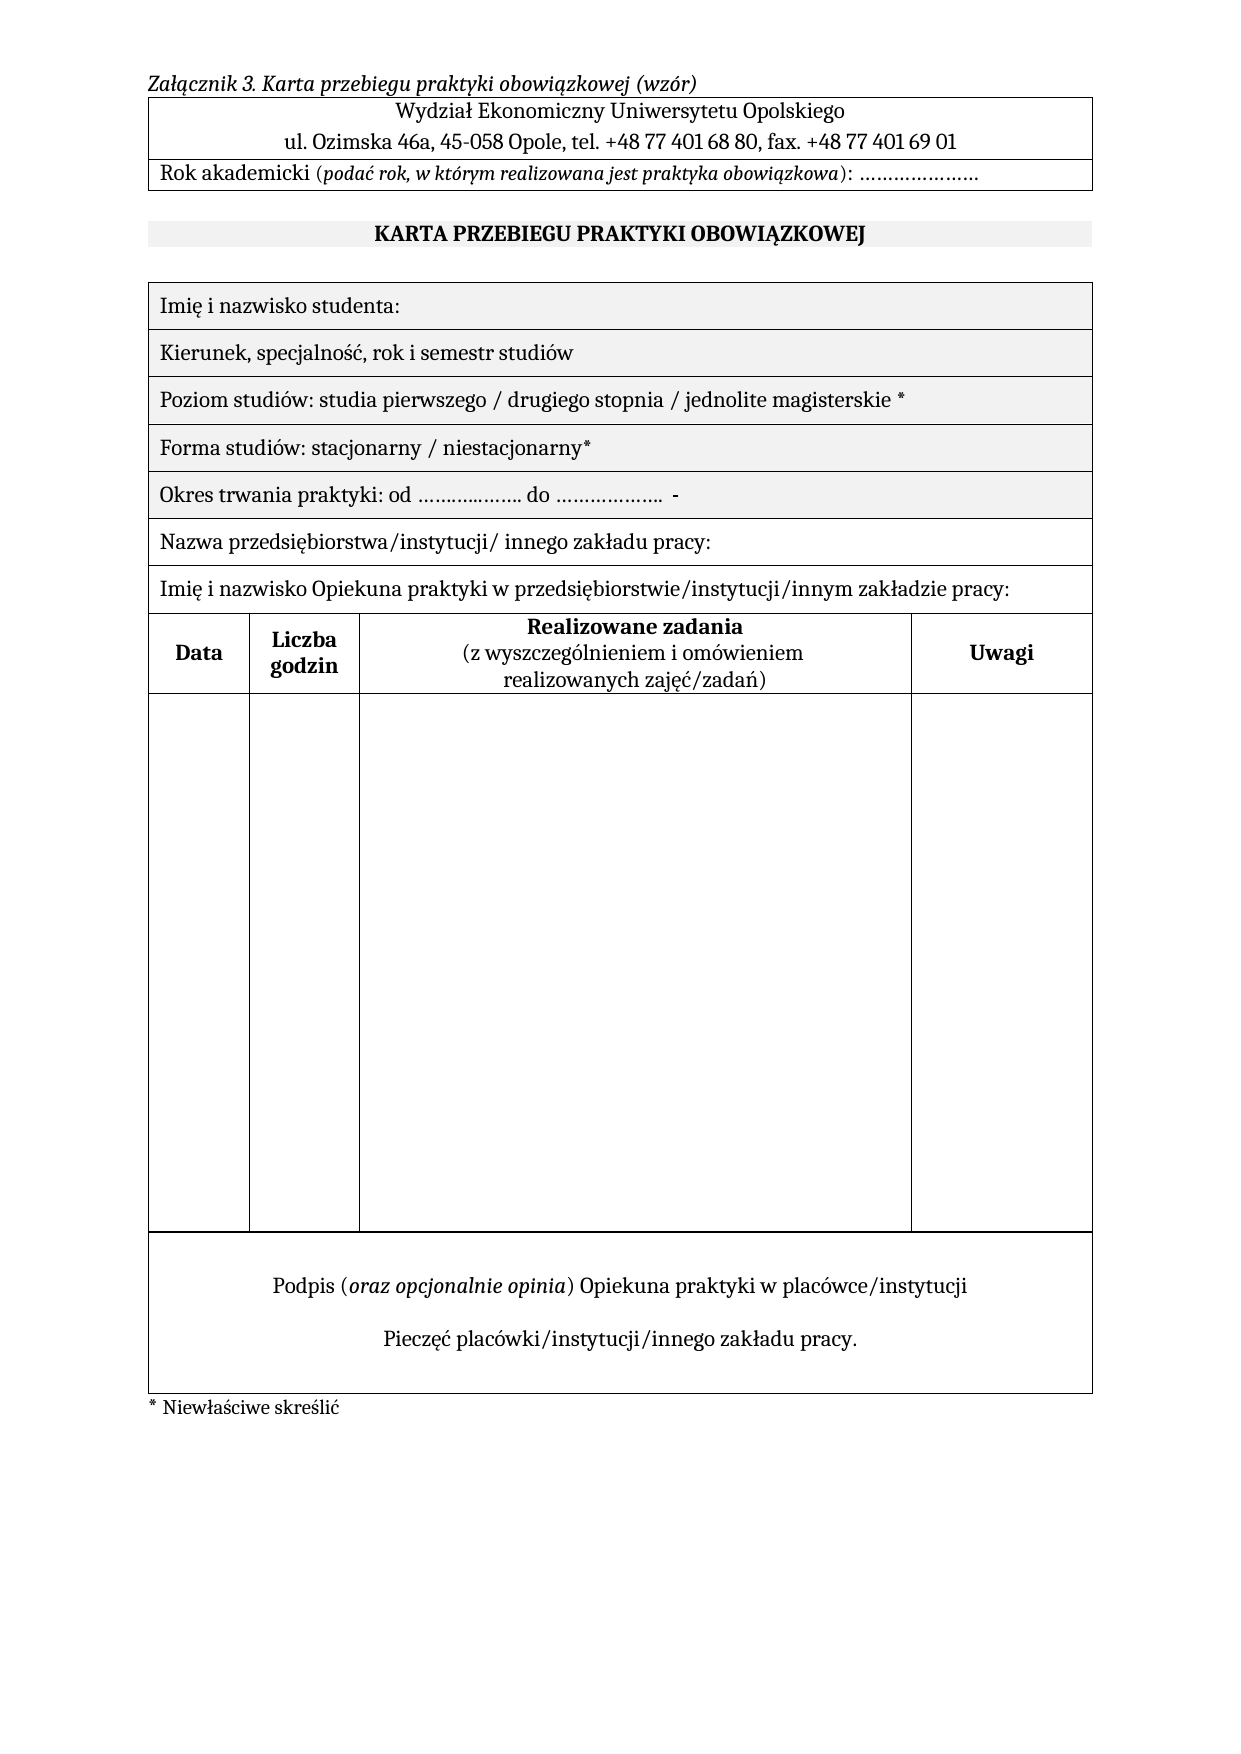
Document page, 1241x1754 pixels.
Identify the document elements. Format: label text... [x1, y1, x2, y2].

table_cell Liczba godzin [250, 614, 359, 693]
text Załącznik 3. Karta przebiegu praktyki obowiązkowej (wzór) [148, 71, 1092, 97]
table_cell [912, 694, 1092, 1231]
table_cell Realizowane zadania (z wyszczególnieniem i omówieniem realizowanych zajęć/zadań) [360, 614, 911, 693]
table_cell Forma studiów: stacjonarny / niestacjonarny* [149, 425, 1092, 471]
table_cell [360, 694, 911, 1231]
table_header Imię i nazwisko studenta: [149, 283, 1092, 329]
text * Niewłaściwe skreślić [148, 1394, 1092, 1420]
table_cell Imię i nazwisko Opiekuna praktyki w przedsiębiorstwie/instytucji/innym zakładzie pracy: [149, 566, 1092, 613]
table_cell Nazwa przedsiębiorstwa/instytucji/ innego zakładu pracy: [149, 519, 1092, 565]
table_cell [250, 694, 359, 1231]
table_cell Kierunek, specjalność, rok i semestr studiów [149, 330, 1092, 376]
table_cell Rok akademicki (podać rok, w którym realizowana jest praktyka obowiązkowa): ………………… [149, 160, 1092, 190]
table_cell [149, 694, 249, 1231]
table_cell Podpis (oraz opcjonalnie opinia) Opiekuna praktyki w placówce/instytucji Pieczęć placówki/instytucji/innego zakładu pracy. [149, 1233, 1092, 1392]
table_cell Uwagi [912, 614, 1092, 693]
text KARTA PRZEBIEGU PRAKTYKI OBOWIĄZKOWEJ [148, 221, 1092, 247]
table_cell Okres trwania praktyki: od …….…..……. do ………………. [149, 472, 1092, 518]
table_cell Poziom studiów: studia pierwszego / drugiego stopnia / jednolite magisterskie * [149, 377, 1092, 423]
table_header Wydział Ekonomiczny Uniwersytetu Opolskiego ul. Ozimska 46a, 45-058 Opole, tel. +48 77 401 68 80, fax. +48 77 401 69 01 [149, 98, 1092, 159]
table_cell Data [149, 614, 249, 693]
